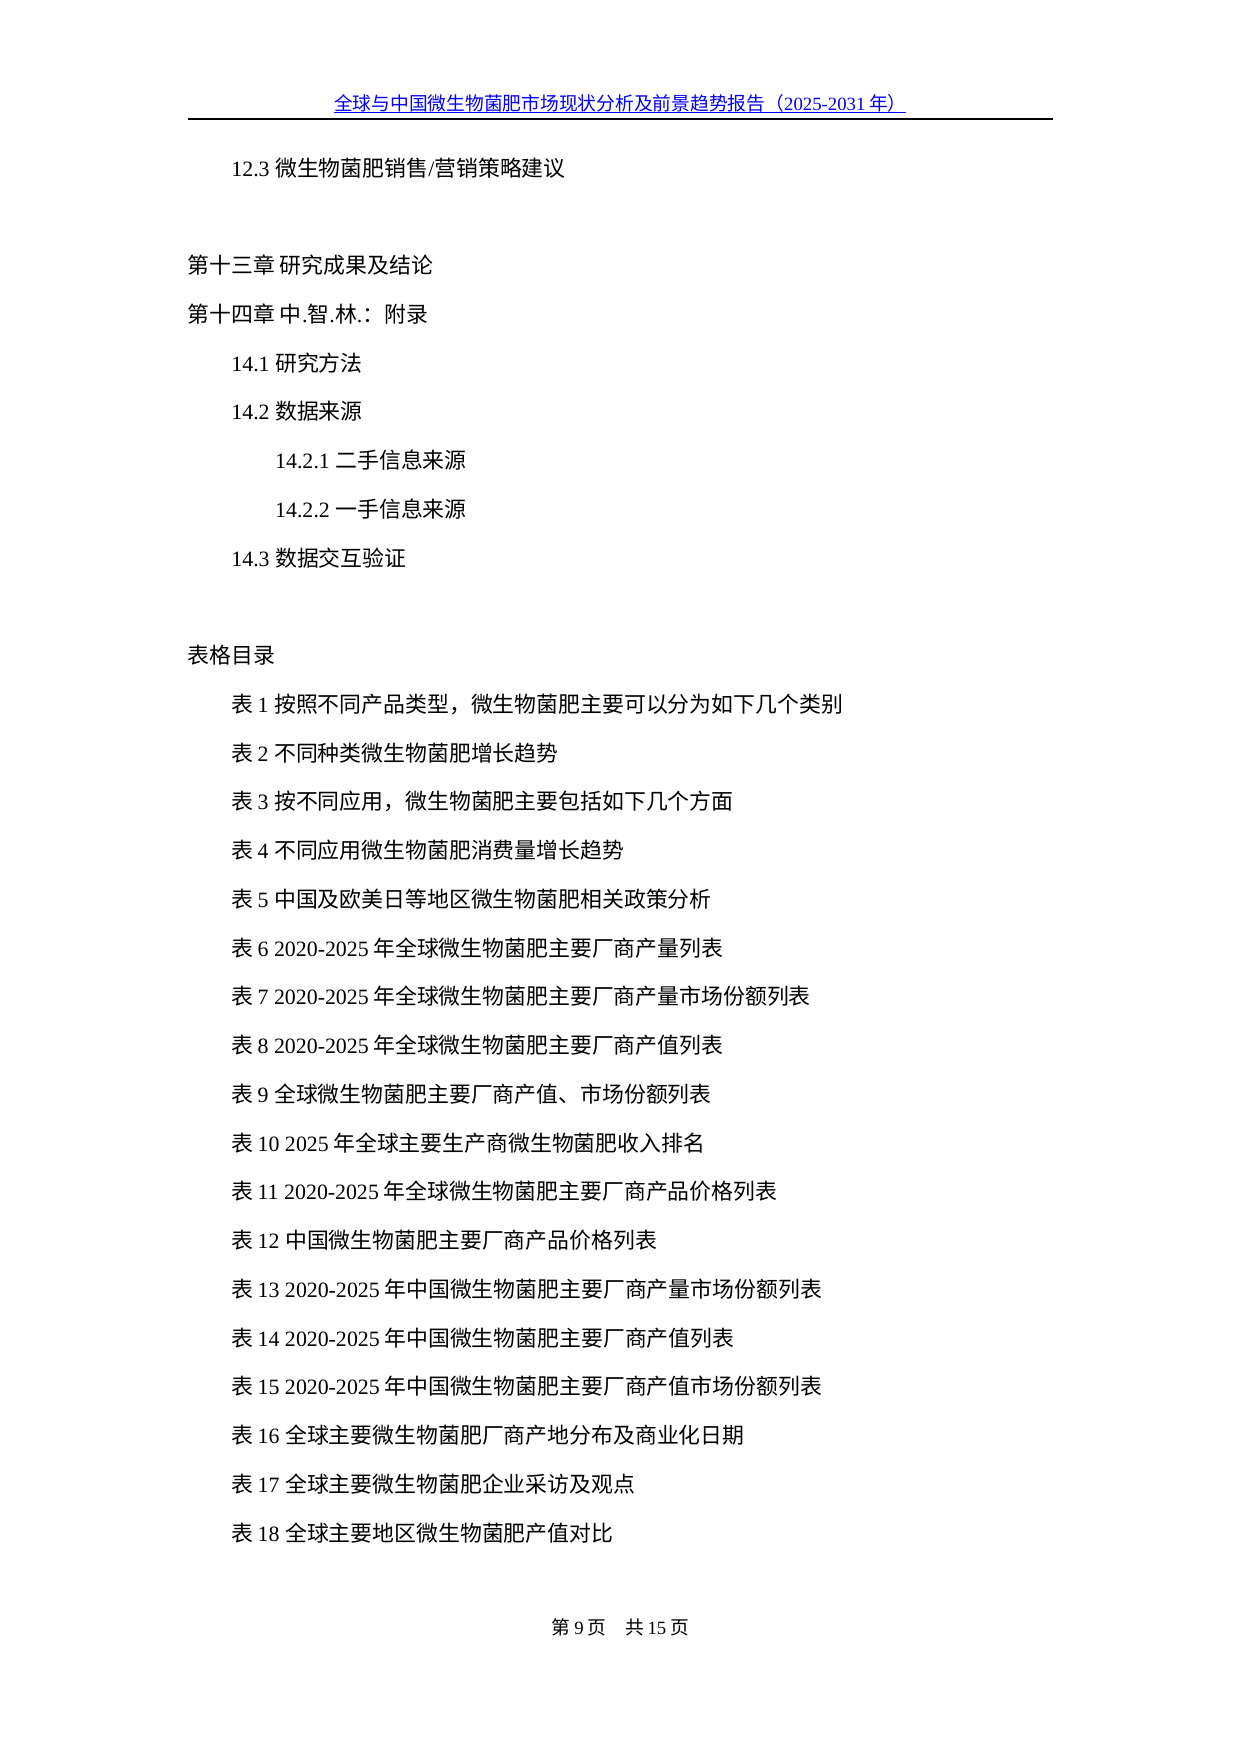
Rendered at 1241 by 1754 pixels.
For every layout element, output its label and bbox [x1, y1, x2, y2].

text [187, 150, 1053, 1548]
